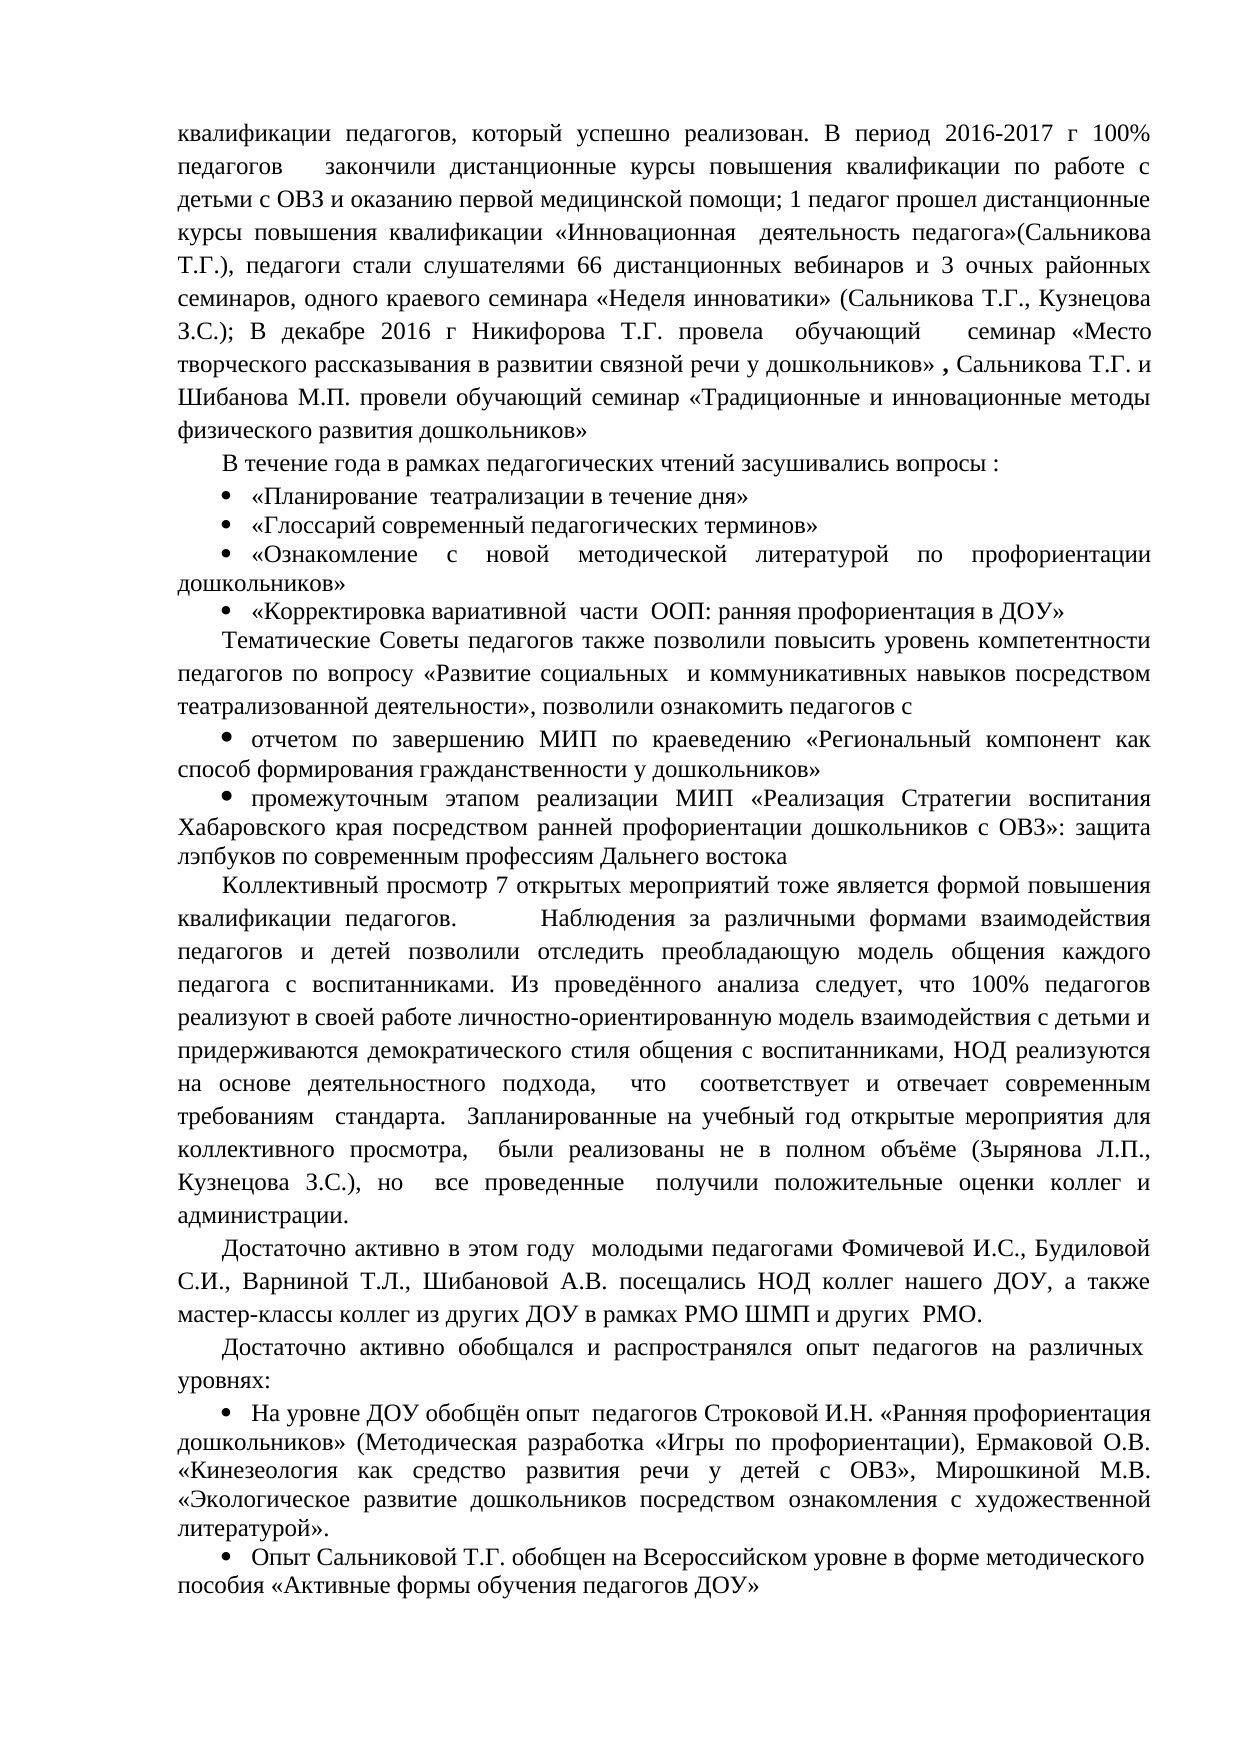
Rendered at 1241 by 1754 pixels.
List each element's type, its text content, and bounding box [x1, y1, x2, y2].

list «Ознакомление с новой методической литературой по профориентации дошкольников» [177, 539, 1152, 596]
list «Глоссарий современный педагогических терминов» [177, 510, 1152, 539]
text Достаточно активно обобщался и распространялся опыт педагогов на различных уровнях: [177, 1332, 1145, 1394]
list «Корректировка вариативной части ООП: ранняя профориентация в ДОУ» [177, 596, 1152, 625]
list На уровне ДОУ обобщён опыт педагогов Строковой И.Н. «Ранняя профориентация дошкольников» (Методическая разработка «Игры по профориентации), Ермаковой О.В. «Кинезеология как средство развития речи у детей с ОВЗ», Мирошкиной М.В. «Экологическое развитие дошкольников посредством ознакомления с художественной литературой». [177, 1398, 1152, 1542]
text Коллективный просмотр 7 открытых мероприятий тоже является формой повышения квалификации педагогов. Наблюдения за различными формами взаимодействия педагогов и детей позволили отследить преобладающую модель общения каждого педагога с воспитанниками. Из проведённого анализа следует, что 100% педагогов реализуют в своей работе личностно-ориентированную модель взаимодействия с детьми и придерживаются демократического стиля общения с воспитанниками, НОД реализуются на основе деятельностного подхода, что соответствует и отвечает современным требованиям стандарта. Запланированные на учебный год открытые мероприятия для коллективного просмотра, были реализованы не в полном объёме (Зырянова Л.П., Кузнецова З.С.), но все проведенные получили положительные оценки коллег и администрации. [177, 870, 1152, 1229]
text Достаточно активно в этом году молодыми педагогами Фомичевой И.С., Будиловой С.И., Варниной Т.Л., Шибановой А.В. посещались НОД коллег нашего ДОУ, а также мастер-классы коллег из других ДОУ в рамках РМО ШМП и других РМО. [177, 1233, 1152, 1328]
text Тематические Советы педагогов также позволили повысить уровень компетентности педагогов по вопросу «Развитие социальных и коммуникативных навыков посредством театрализованной деятельности», позволили ознакомить педагогов с [177, 625, 1152, 720]
list Опыт Сальниковой Т.Г. обобщен на Всероссийском уровне в форме методического пособия «Активные формы обучения педагогов ДОУ» [177, 1542, 1145, 1599]
list «Планирование театрализации в течение дня» [177, 481, 1152, 510]
list промежуточным этапом реализации МИП «Реализация Стратегии воспитания Хабаровского края посредством ранней профориентации дошкольников с ОВЗ»: защита лэпбуков по современным профессиям Дальнего востока [177, 783, 1152, 870]
list отчетом по завершению МИП по краеведению «Региональный компонент как способ формирования гражданственности у дошкольников» [177, 724, 1152, 783]
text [177, 118, 1152, 444]
text В течение года в рамках педагогических чтений засушивались вопросы : [177, 448, 1152, 477]
